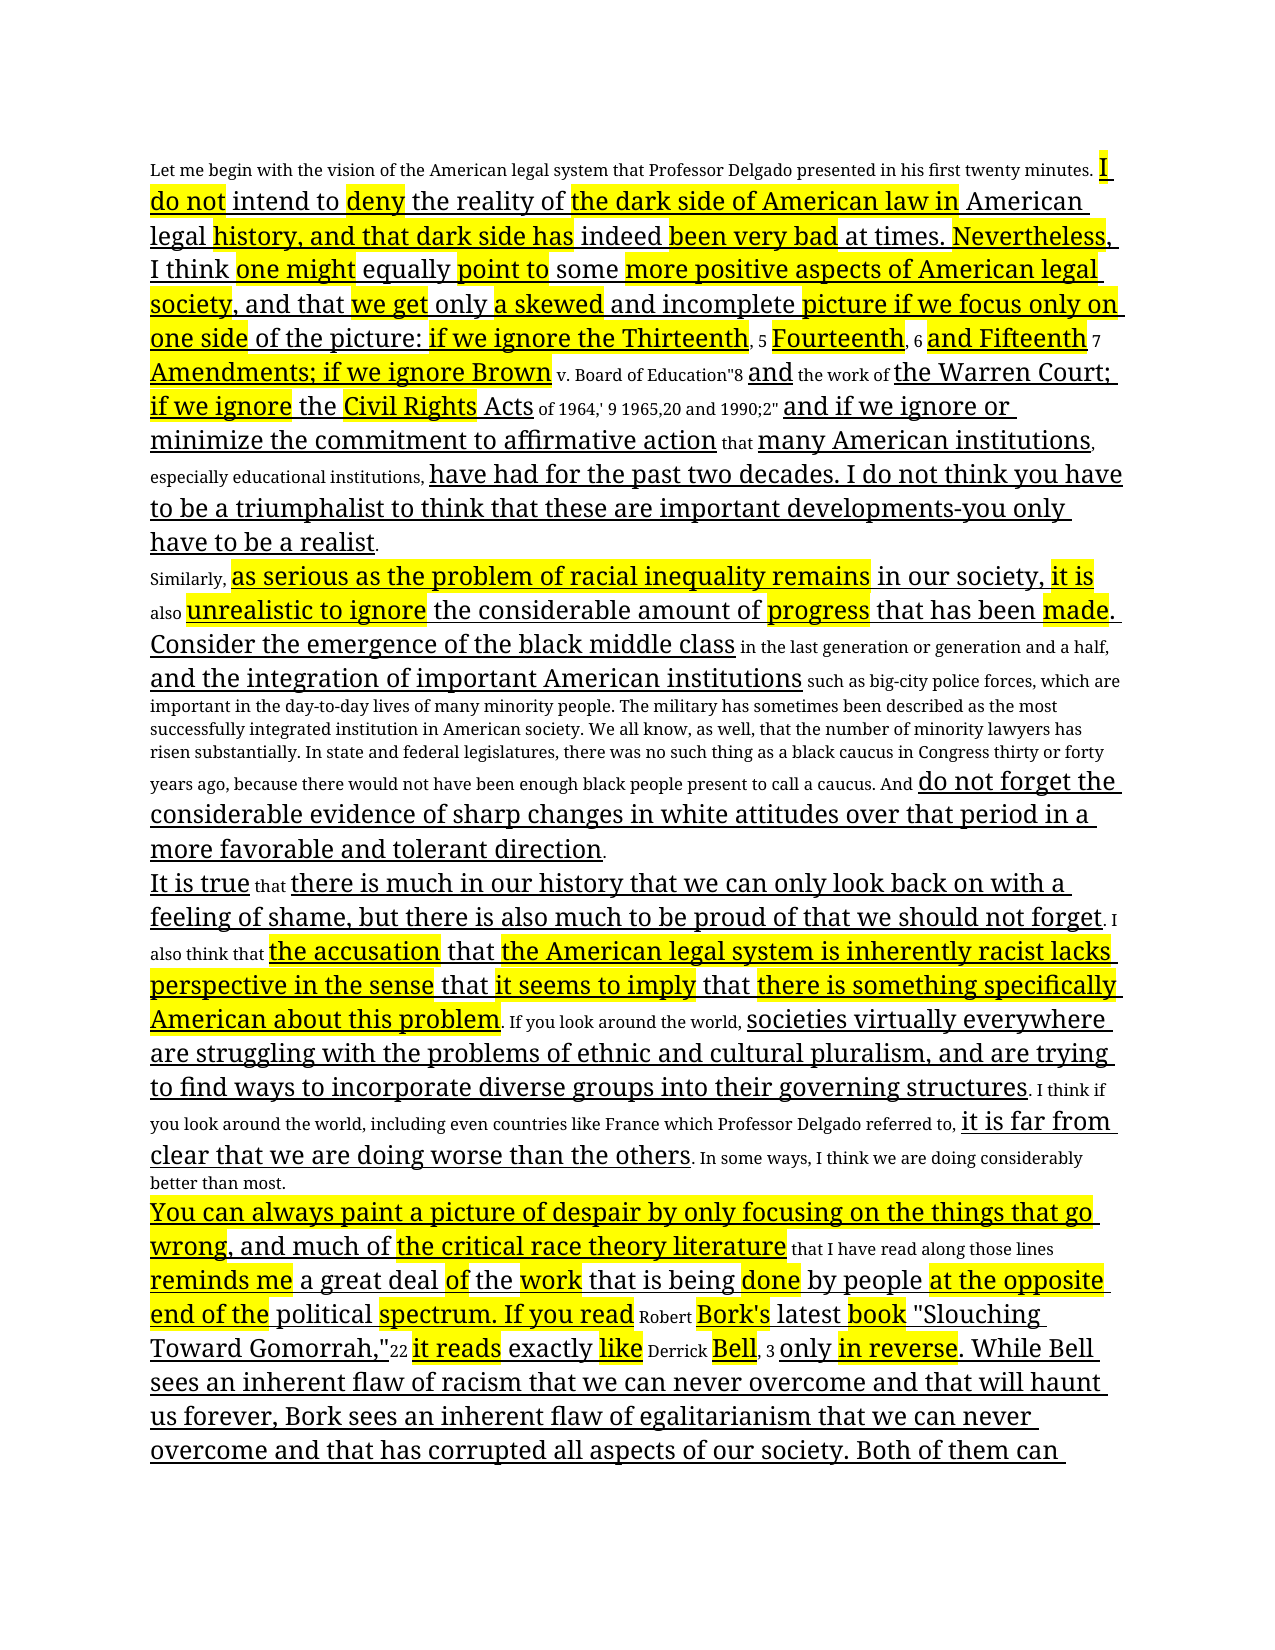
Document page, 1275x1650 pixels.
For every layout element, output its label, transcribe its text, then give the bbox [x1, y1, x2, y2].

text It is true that there is much in our history that we can only look back on with a feeling of shame, but there is also much to be proud of that we should not forget. I also think that the accusation that the American legal system is inherently racist lacks perspective in the sense that it seems to imply that there is something specifically American about this problem. If you look around the world, societies virtually everywhere are struggling with the problems of ethnic and cultural pluralism, and are trying to find ways to incorporate diverse groups into their governing structures. I think if you look around the world, including even countries like France which Professor Delgado referred to, it is far from clear that we are doing worse than the others. In some ways, I think we are doing considerably better than most. [150, 865, 1125, 1194]
text Let me begin with the vision of the American legal system that Professor Delgado presented in his first twenty minutes. I do not intend to deny the reality of the dark side of American law in American legal history, and that dark side has indeed been very bad at times. Nevertheless, I think one might equally point to some more positive aspects of American legal society, and that we get only a skewed and incomplete picture if we focus only on one side of the picture: if we ignore the Thirteenth, 5 Fourteenth, 6 and Fifteenth 7 Amendments; if we ignore Brown v. Board of Education"8 and the work of the Warren Court; if we ignore the Civil Rights Acts of 1964,' 9 1965,20 and 1990;2" and if we ignore or minimize the commitment to affirmative action that many American institutions, especially educational institutions, have had for the past two decades. I do not think you have to be a triumphalist to think that these are important developments-you only have to be a realist. [150, 317, 1125, 559]
text Similarly, as serious as the problem of racial inequality remains in our society, it is also unrealistic to ignore the considerable amount of progress that has been made. Consider the emergence of the black middle class in the last generation or generation and a half, and the integration of important American institutions such as big-city police forces, which are important in the day-to-day lives of many minority people. The military has sometimes been described as the most successfully integrated institution in American society. We all know, as well, that the number of minority lawyers has risen substantially. In state and federal legislatures, there was no such thing as a black caucus in Congress thirty or forty years ago, because there would not have been enough black people present to call a caucus. And do not forget the considerable evidence of sharp changes in white attitudes over that period in a more favorable and tolerant direction. [150, 559, 1125, 865]
text Let me begin with the vision of the American legal system that Professor Delgado presented in his first twenty minutes. I do not intend to deny the reality of the dark side of American law in American legal history, and that dark side has indeed been very bad at times. Nevertheless, I think one might equally point to some more positive aspects of American legal society, and that we get only a skewed and incomplete picture if we focus only on one side of the picture: if we ignore the Thirteenth, 5 Fourteenth, 6 and Fifteenth 7 Amendments; if we ignore Brown v. Board of Education"8 and the work of the Warren Court; if we ignore the Civil Rights Acts of 1964,' 9 1965,20 and 1990;2" and if we ignore or minimize the commitment to affirmative action that many American institutions, especially educational institutions, have had for the past two decades. I do not think you have to be a triumphalist to think that these are important developments-you only have to be a realist. [150, 150, 1125, 315]
